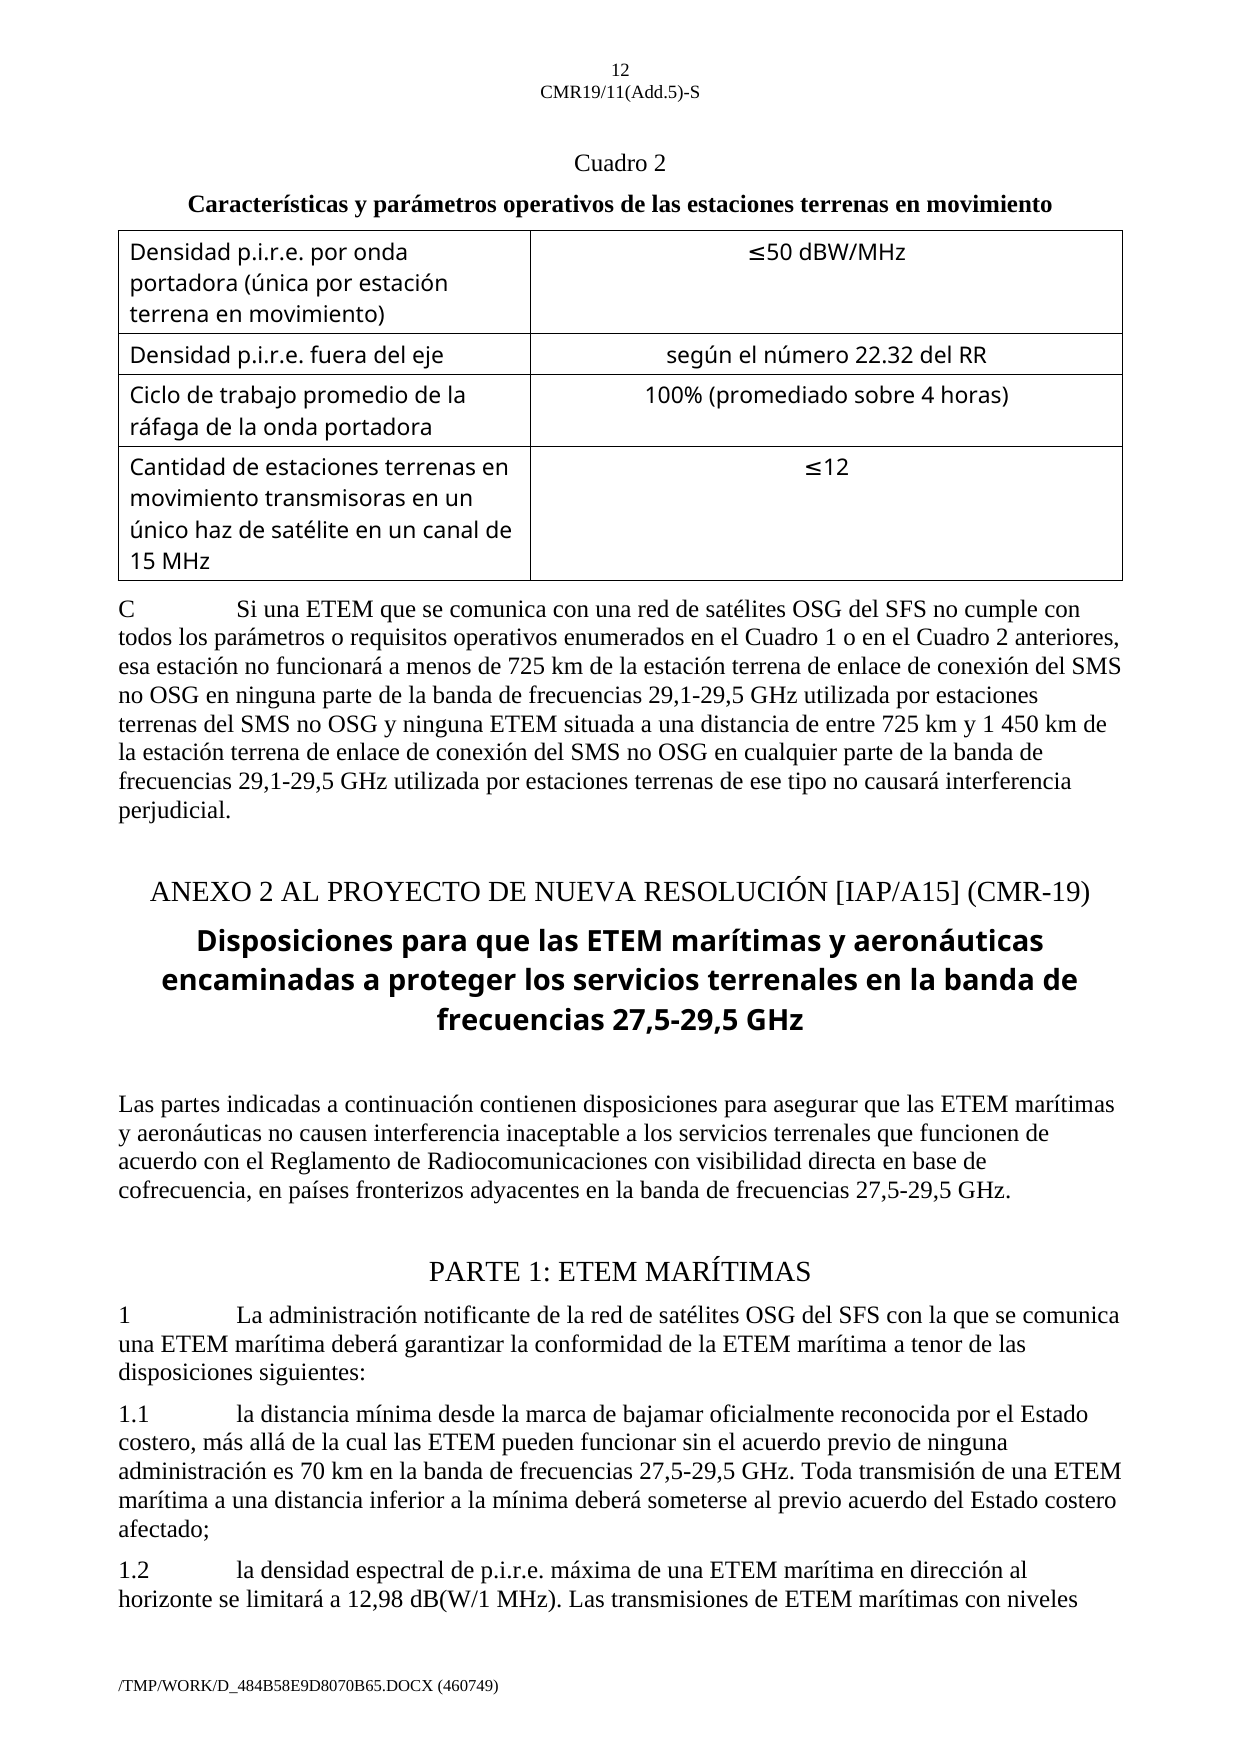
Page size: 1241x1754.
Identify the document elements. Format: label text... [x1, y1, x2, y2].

text Las partes indicadas a continuación contienen disposiciones para asegurar que las ETEM marítimas y aeronáuticas no causen interferencia inaceptable a los servicios terrenales que funcionen de acuerdo con el Reglamento de Radiocomunicaciones con visibilidad directa en base de cofrecuencia, en países fronterizos adyacentes en la banda de frecuencias 27,5-29,5 GHz. [118, 1089, 1122, 1204]
table_cell Densidad p.i.r.e. fuera del eje [119, 334, 530, 374]
text Disposiciones para que las ETEM marítimas y aeronáuticas encaminadas a proteger los servicios terrenales en la banda de frecuencias 27,5-29,5 GHz [118, 920, 1122, 1039]
text ANEXO 2 AL PROYECTO DE NUEVA RESOLUCIÓN [IAP/A15] (CMR-19) [118, 874, 1122, 907]
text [118, 1555, 1122, 1612]
table_cell 100% (promediado sobre 4 horas) [531, 375, 1122, 446]
table_cell Ciclo de trabajo promedio de la ráfaga de la onda portadora [119, 375, 530, 446]
table_header Densidad p.i.r.e. por onda portadora (única por estación terrena en movimiento) [119, 231, 530, 333]
table_cell Cantidad de estaciones terrenas en movimiento transmisoras en un único haz de satélite en un canal de 15 MHz [119, 447, 530, 580]
text Características y parámetros operativos de las estaciones terrenas en movimiento [118, 189, 1122, 218]
text Cuadro 2 [118, 148, 1122, 176]
table_cell ≤12 [531, 447, 1122, 580]
table_cell según el número 22.32 del RR [531, 334, 1122, 374]
text Parte 1: ETEM marítimas [118, 1254, 1122, 1287]
table_header ≤50 dBW/MHz [531, 231, 1122, 333]
text C Si una ETEM que se comunica con una red de satélites OSG del SFS no cumple con todos los parámetros o requisitos operativos enumerados en el Cuadro 1 o en el Cuadro 2 anteriores, esa estación no funcionará a menos de 725 km de la estación terrena de enlace de conexión del SMS no OSG en ninguna parte de la banda de frecuencias 29,1-29,5 GHz utilizada por estaciones terrenas del SMS no OSG y ninguna ETEM situada a una distancia de entre 725 km y 1 450 km de la estación terrena de enlace de conexión del SMS no OSG en cualquier parte de la banda de frecuencias 29,1-29,5 GHz utilizada por estaciones terrenas de ese tipo no causará interferencia perjudicial. [118, 594, 1122, 824]
text 1.1 la distancia mínima desde la marca de bajamar oficialmente reconocida por el Estado costero, más allá de la cual las ETEM pueden funcionar sin el acuerdo previo de ninguna administración es 70 km en la banda de frecuencias 27,5-29,5 GHz. Toda transmisión de una ETEM marítima a una distancia inferior a la mínima deberá someterse al previo acuerdo del Estado costero afectado; [118, 1399, 1122, 1542]
text 1 La administración notificante de la red de satélites OSG del SFS con la que se comunica una ETEM marítima deberá garantizar la conformidad de la ETEM marítima a tenor de las disposiciones siguientes: [118, 1300, 1122, 1386]
